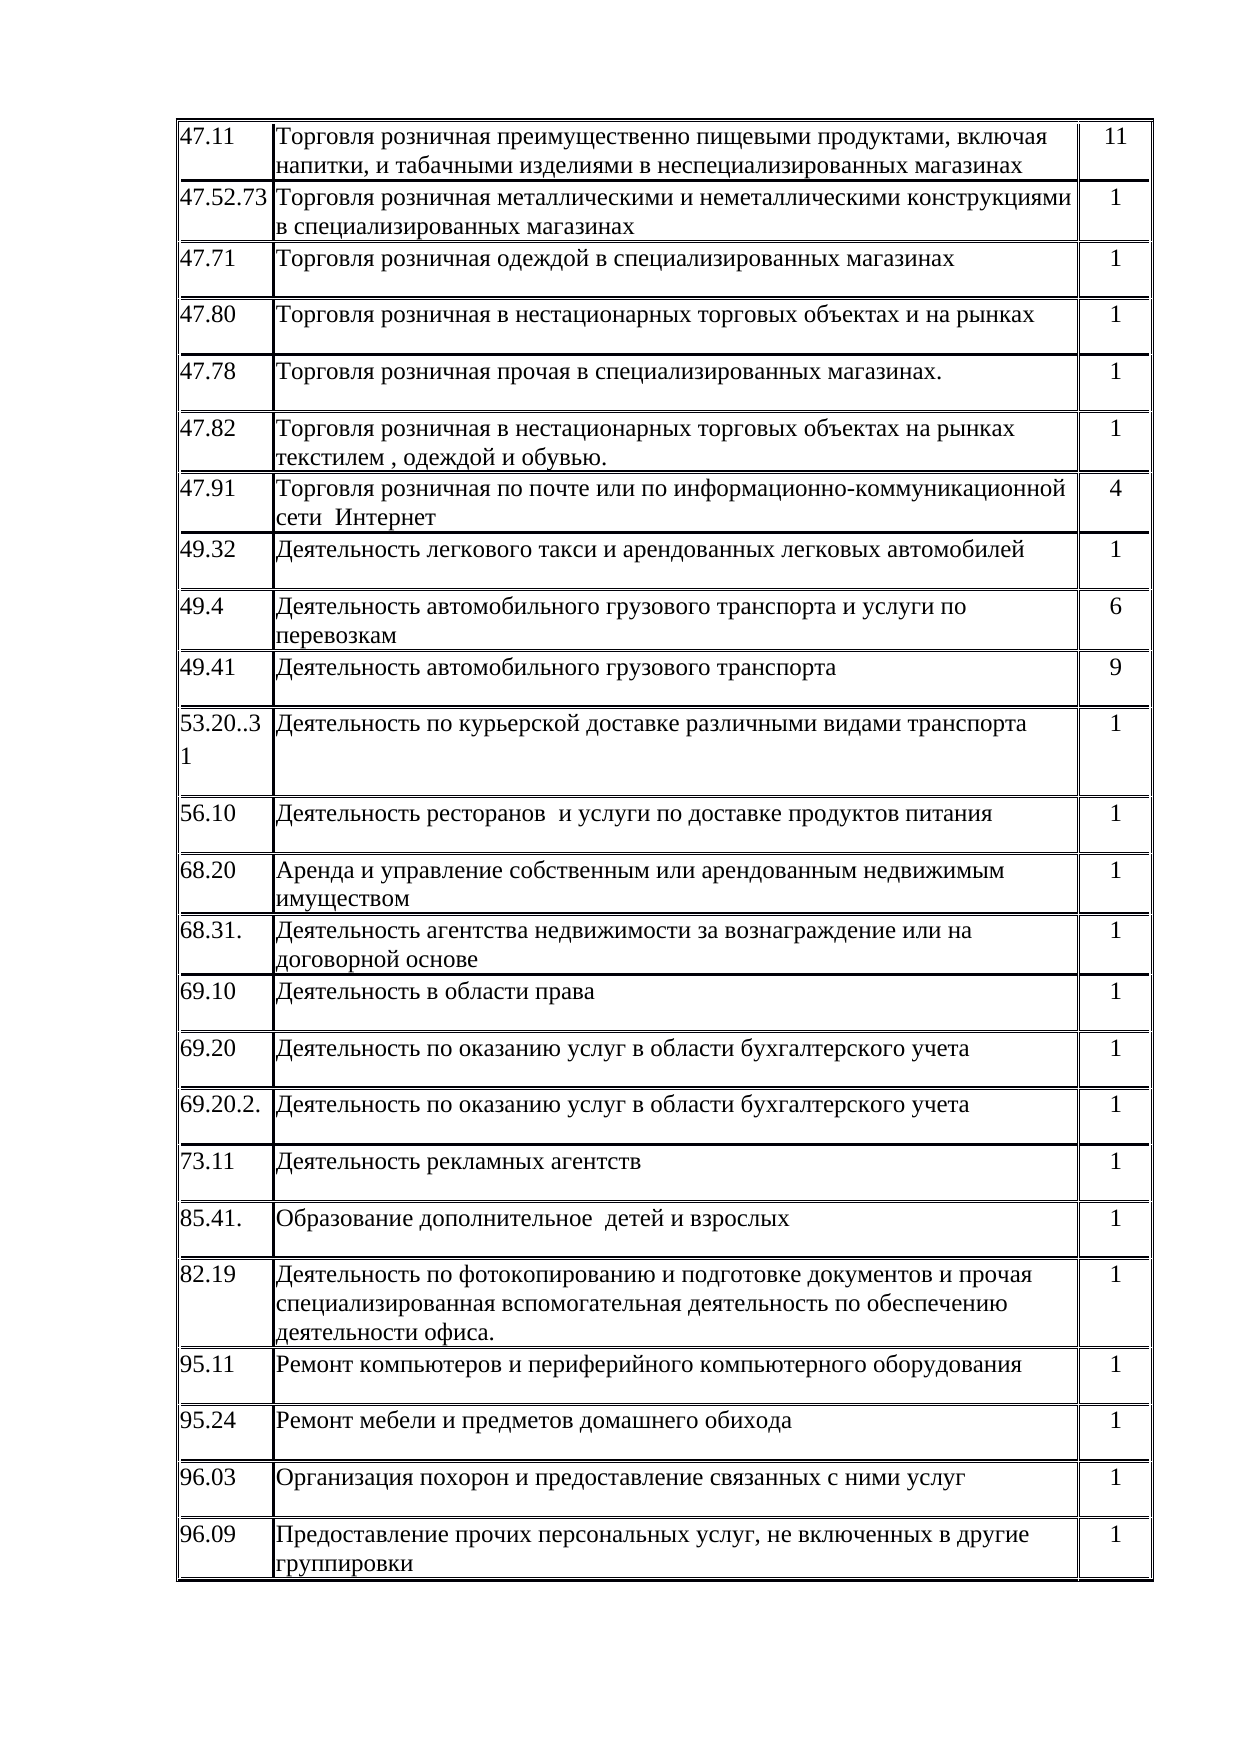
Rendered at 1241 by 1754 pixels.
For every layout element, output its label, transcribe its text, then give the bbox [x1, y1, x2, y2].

table_cell 1 [1080, 1403, 1151, 1459]
table_cell 69.20 [179, 1030, 272, 1086]
table_cell 68.20 [179, 851, 272, 912]
table_cell Торговля розничная одеждой в специализированных магазинах [275, 243, 1077, 296]
table_cell 1 [1080, 353, 1152, 409]
table_cell 4 [1080, 470, 1151, 531]
table_cell 1 [1080, 1200, 1151, 1256]
table_cell Ремонт компьютеров и периферийного компьютерного оборудования [275, 1349, 1077, 1402]
table_cell 96.03 [179, 1459, 272, 1516]
table_cell 1 [1080, 912, 1151, 973]
table_cell Деятельность по фотокопированию и подготовке документов и прочая специализированная вспомогательная деятельность по обеспечению деятельности офиса. [275, 1260, 1077, 1346]
table_cell 47.11 [179, 122, 273, 179]
table_cell 9 [1080, 649, 1151, 705]
table_cell 11 [1079, 122, 1151, 179]
table_cell 47.80 [179, 296, 272, 353]
table_cell 1 [1080, 973, 1152, 1029]
table_cell 53.20..31 [179, 705, 272, 795]
table_cell Деятельность автомобильного грузового транспорта и услуги по перевозкам [275, 591, 1077, 648]
table_cell 49.32 [179, 531, 272, 588]
table_cell 1 [1079, 1346, 1152, 1402]
table_cell 47.78 [177, 353, 272, 409]
table_cell 69.10 [177, 973, 272, 1029]
table_cell 82.19 [179, 1256, 272, 1346]
table_cell 1 [1080, 1030, 1151, 1086]
table_cell 1 [1080, 1459, 1151, 1516]
table_cell Торговля розничная в нестационарных торговых объектах и на рынках [275, 300, 1077, 353]
table_cell 73.11 [177, 1143, 272, 1199]
table_cell Предоставление прочих персональных услуг, не включенных в другие группировки [275, 1519, 1077, 1576]
table_cell 1 [1079, 1516, 1152, 1576]
table_cell 1 [1080, 179, 1151, 239]
table_cell 68.31. [179, 912, 272, 973]
table_cell Деятельность по оказанию услуг в области бухгалтерского учета [275, 1090, 1077, 1143]
table_cell 85.41. [179, 1200, 272, 1256]
table_cell Торговля розничная металлическими и неметаллическими конструкциями в специализированных магазинах [275, 182, 1077, 239]
table_cell Ремонт мебели и предметов домашнего обихода [275, 1406, 1077, 1459]
table_cell 1 [1080, 1143, 1152, 1199]
table_cell Деятельность агентства недвижимости за вознаграждение или на договорной основе [275, 916, 1077, 973]
table_cell 49.4 [177, 588, 273, 648]
table_cell 1 [1080, 410, 1151, 470]
table_cell 56.10 [177, 795, 273, 851]
table_cell 47.91 [179, 470, 272, 531]
table_cell Деятельность по курьерской доставке различными видами транспорта [275, 709, 1077, 795]
table_cell Торговля розничная по почте или по информационно-коммуникационной сети Интернет [275, 474, 1077, 531]
table_cell 1 [1080, 240, 1151, 296]
table_cell Деятельность легкового такси и арендованных легковых автомобилей [275, 534, 1077, 588]
table_cell 47.82 [179, 410, 272, 470]
table_cell Деятельность ресторанов и услуги по доставке продуктов питания [275, 798, 1077, 851]
table_cell Деятельность автомобильного грузового транспорта [275, 652, 1077, 705]
table_cell 1 [1080, 1256, 1151, 1346]
table_cell 69.20.2. [179, 1086, 272, 1143]
table_cell 95.24 [179, 1403, 272, 1459]
table_cell Торговля розничная в нестационарных торговых объектах на рынках текстилем , одеждой и обувью. [275, 413, 1077, 470]
table_cell 47.52.73 [179, 179, 272, 239]
table_cell Деятельность рекламных агентств [275, 1146, 1077, 1199]
table_cell 1 [1080, 705, 1151, 795]
table_cell 1 [1079, 795, 1152, 851]
table_cell 1 [1080, 531, 1151, 588]
table_cell Деятельность в области права [275, 976, 1077, 1029]
table_cell 6 [1079, 588, 1152, 648]
table_cell 49.41 [179, 649, 272, 705]
table_cell 96.09 [177, 1516, 273, 1576]
table_cell Торговля розничная прочая в специализированных магазинах. [275, 356, 1077, 409]
table_cell Аренда и управление собственным или арендованным недвижимым имуществом [275, 855, 1077, 912]
table_cell 47.71 [179, 240, 272, 296]
table_cell Образование дополнительное детей и взрослых [275, 1203, 1077, 1256]
table_cell Деятельность по оказанию услуг в области бухгалтерского учета [275, 1033, 1077, 1086]
table_cell 1 [1080, 1086, 1151, 1143]
table_cell 95.11 [177, 1346, 273, 1402]
table_cell Организация похорон и предоставление связанных с ними услуг [275, 1463, 1077, 1516]
table_cell Торговля розничная преимущественно пищевыми продуктами, включая напитки, и табачными изделиями в неспециализированных магазинах [273, 122, 1078, 179]
table_cell 1 [1080, 851, 1151, 912]
table_cell 1 [1080, 296, 1151, 353]
